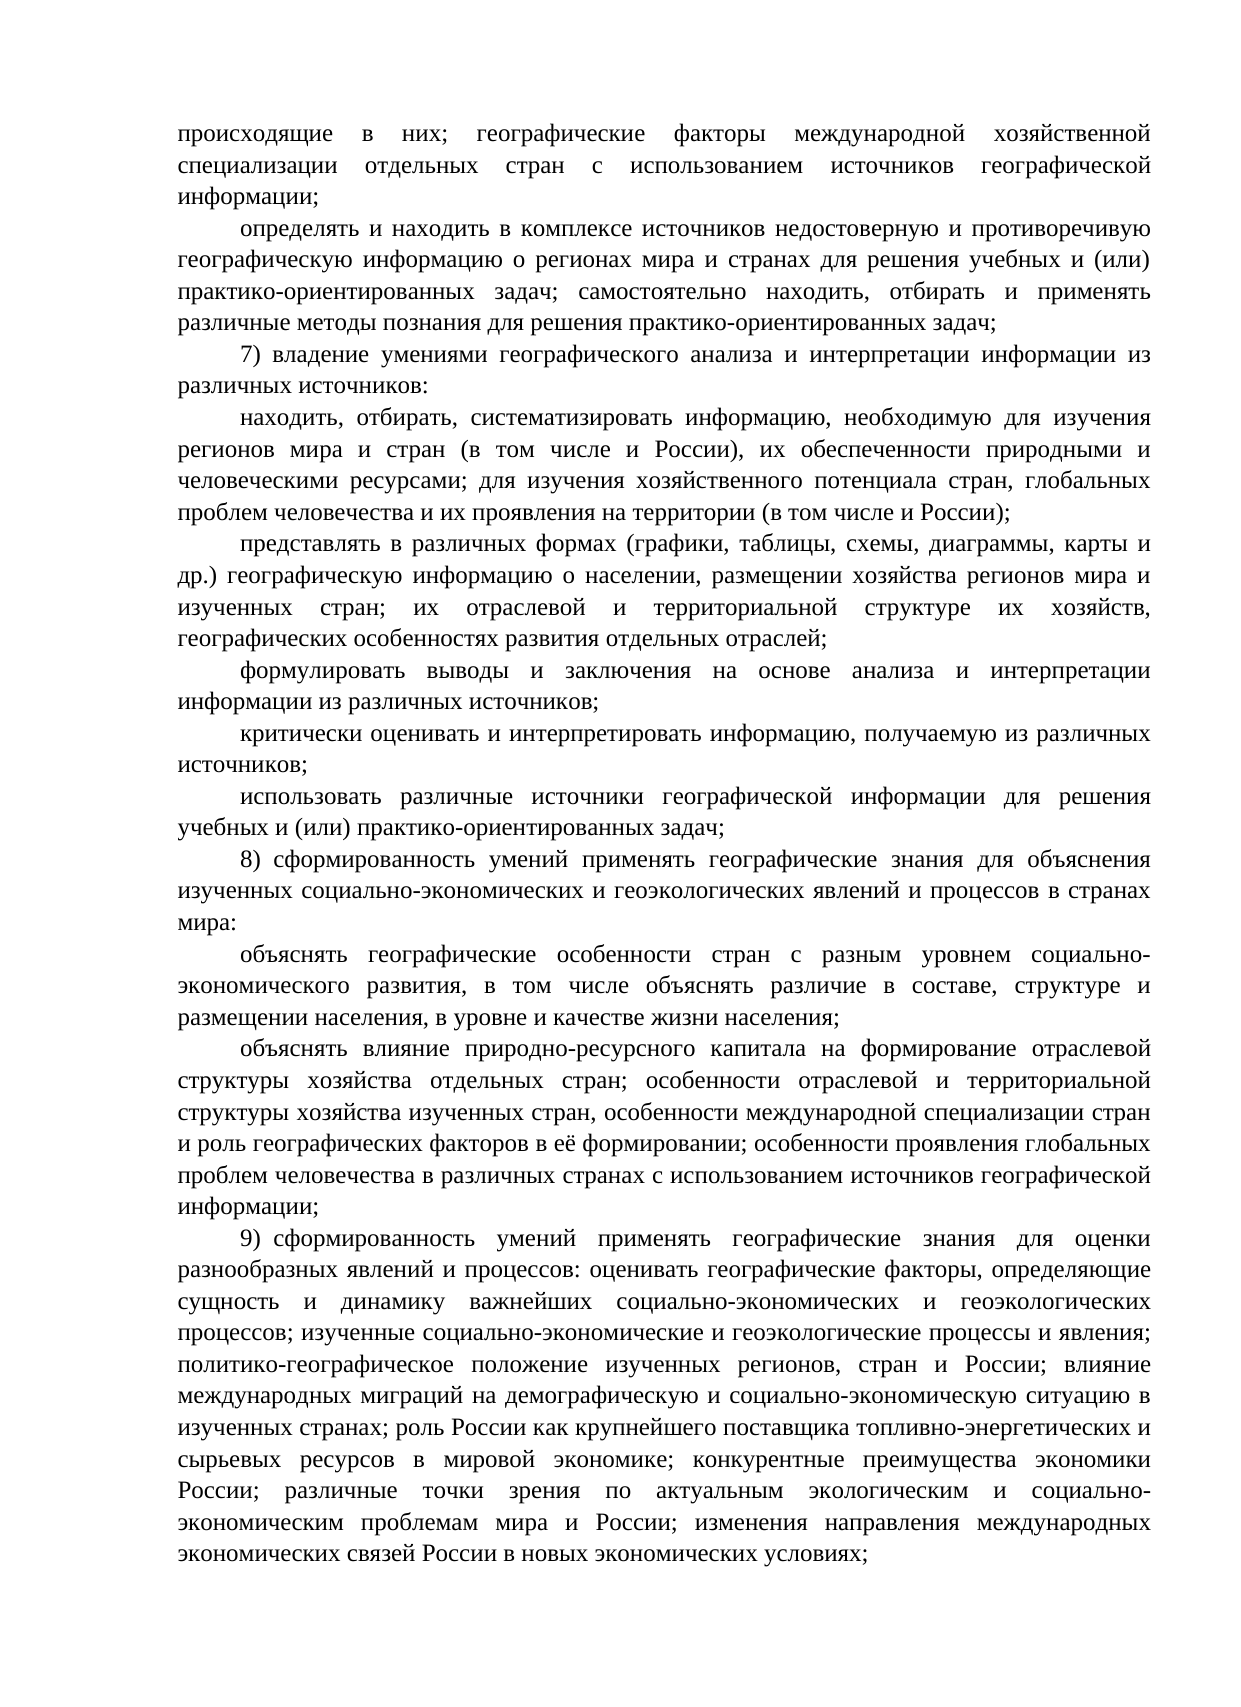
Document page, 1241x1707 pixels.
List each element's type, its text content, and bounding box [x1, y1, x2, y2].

text критически оценивать и интерпретировать информацию, получаемую из различных источников; [177, 718, 1152, 778]
text объяснять влияние природно-ресурсного капитала на формирование отраслевой структуры хозяйства отдельных стран; особенности отраслевой и территориальной структуры хозяйства изученных стран, особенности международной специализации стран и роль географических факторов в её формировании; особенности проявления глобальных проблем человечества в различных странах с использованием источников географической информации; [177, 1033, 1152, 1220]
text определять и находить в комплексе источников недостоверную и противоречивую географическую информацию о регионах мира и странах для решения учебных и (или) практико-ориентированных задач; самостоятельно находить, отбирать и применять различные методы познания для решения практико-ориентированных задач; [177, 213, 1152, 336]
text использовать различные источники географической информации для решения учебных и (или) практико-ориентированных задач; [177, 781, 1152, 841]
text представлять в различных формах (графики, таблицы, схемы, диаграммы, карты и др.) географическую информацию о населении, размещении хозяйства регионов мира и изученных стран; их отраслевой и территориальной структуре их хозяйств, географических особенностях развития отдельных отраслей; [177, 528, 1152, 652]
text объяснять географические особенности стран с разным уровнем социально-экономического развития, в том числе объяснять различие в составе, структуре и размещении населения, в уровне и качестве жизни населения; [177, 939, 1152, 1031]
text 7) владение умениями географического анализа и интерпретации информации из различных источников: [177, 339, 1152, 399]
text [177, 118, 1152, 210]
text 8) сформированность умений применять географические знания для объяснения изученных социально-экономических и геоэкологических явлений и процессов в странах мира: [177, 844, 1152, 936]
text находить, отбирать, систематизировать информацию, необходимую для изучения регионов мира и стран (в том числе и России), их обеспеченности природными и человеческими ресурсами; для изучения хозяйственного потенциала стран, глобальных проблем человечества и их проявления на территории (в том числе и России); [177, 402, 1152, 526]
text 9) сформированность умений применять географические знания для оценки разнообразных явлений и процессов: оценивать географические факторы, определяющие сущность и динамику важнейших социально-экономических и геоэкологических процессов; изученные социально-экономические и геоэкологические процессы и явления; политико-географическое положение изученных регионов, стран и России; влияние международных миграций на демографическую и социально-экономическую ситуацию в изученных странах; роль России как крупнейшего поставщика топливно-энергетических и сырьевых ресурсов в мировой экономике; конкурентные преимущества экономики России; различные точки зрения по актуальным экологическим и социально-экономическим проблемам мира и России; изменения направления международных экономических связей России в новых экономических условиях; [177, 1223, 1152, 1567]
text формулировать выводы и заключения на основе анализа и интерпретации информации из различных источников; [177, 655, 1152, 715]
